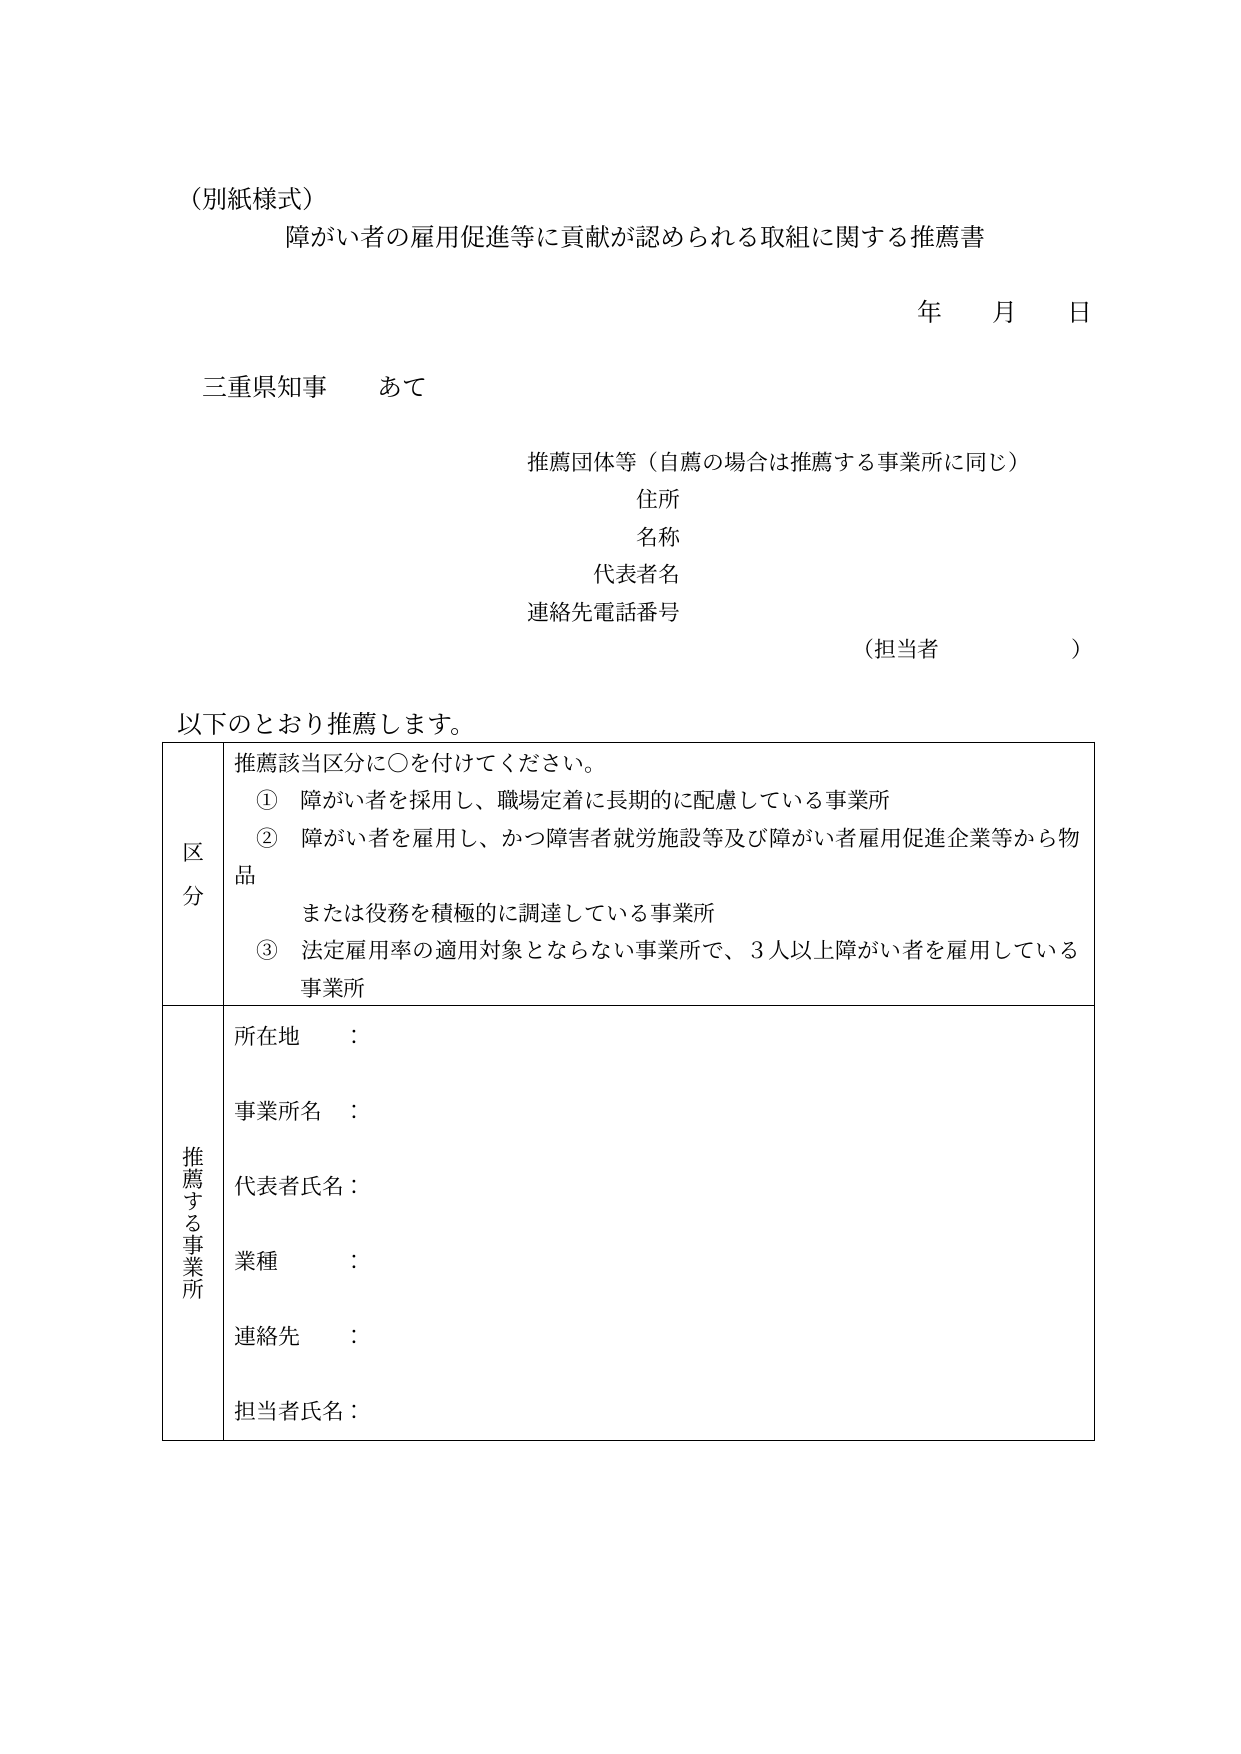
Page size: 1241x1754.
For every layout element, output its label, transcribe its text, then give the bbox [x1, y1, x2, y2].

text 名称 [177, 517, 1092, 554]
table_header 区 分 [163, 743, 223, 1005]
text 連絡先電話番号 [177, 592, 1092, 629]
table_cell 所在地 ： 事業所名 ： 代表者氏名： 業種 ： 連絡先 ： 担当者氏名： [224, 1006, 1094, 1439]
text 住所 [177, 479, 1092, 517]
text （担当者 ） [177, 629, 1092, 667]
text 三重県知事 あて [177, 367, 1092, 404]
text 代表者名 [177, 554, 1092, 592]
text 以下のとおり推薦します。 [177, 704, 1092, 742]
text 推薦団体等（自薦の場合は推薦する事業所に同じ） [177, 442, 1092, 479]
table_header 推薦該当区分に○を付けてください。 ① 障がい者を採用し、職場定着に長期的に配慮している事業所 ② 障がい者を雇用し、かつ障害者就労施設等及び障がい者雇用促進企業等から物品 または役務を積極的に調達している事業所 ③ 法定雇用率の適用対象とならない事業所で、３人以上障がい者を雇用している事業所 [224, 743, 1094, 1005]
text （別紙様式） [177, 179, 1092, 217]
text 障がい者の雇用促進等に貢献が認められる取組に関する推薦書 [177, 217, 1092, 254]
table_cell 推薦する事業所 [163, 1006, 223, 1439]
text 年 月 日 [177, 292, 1092, 329]
